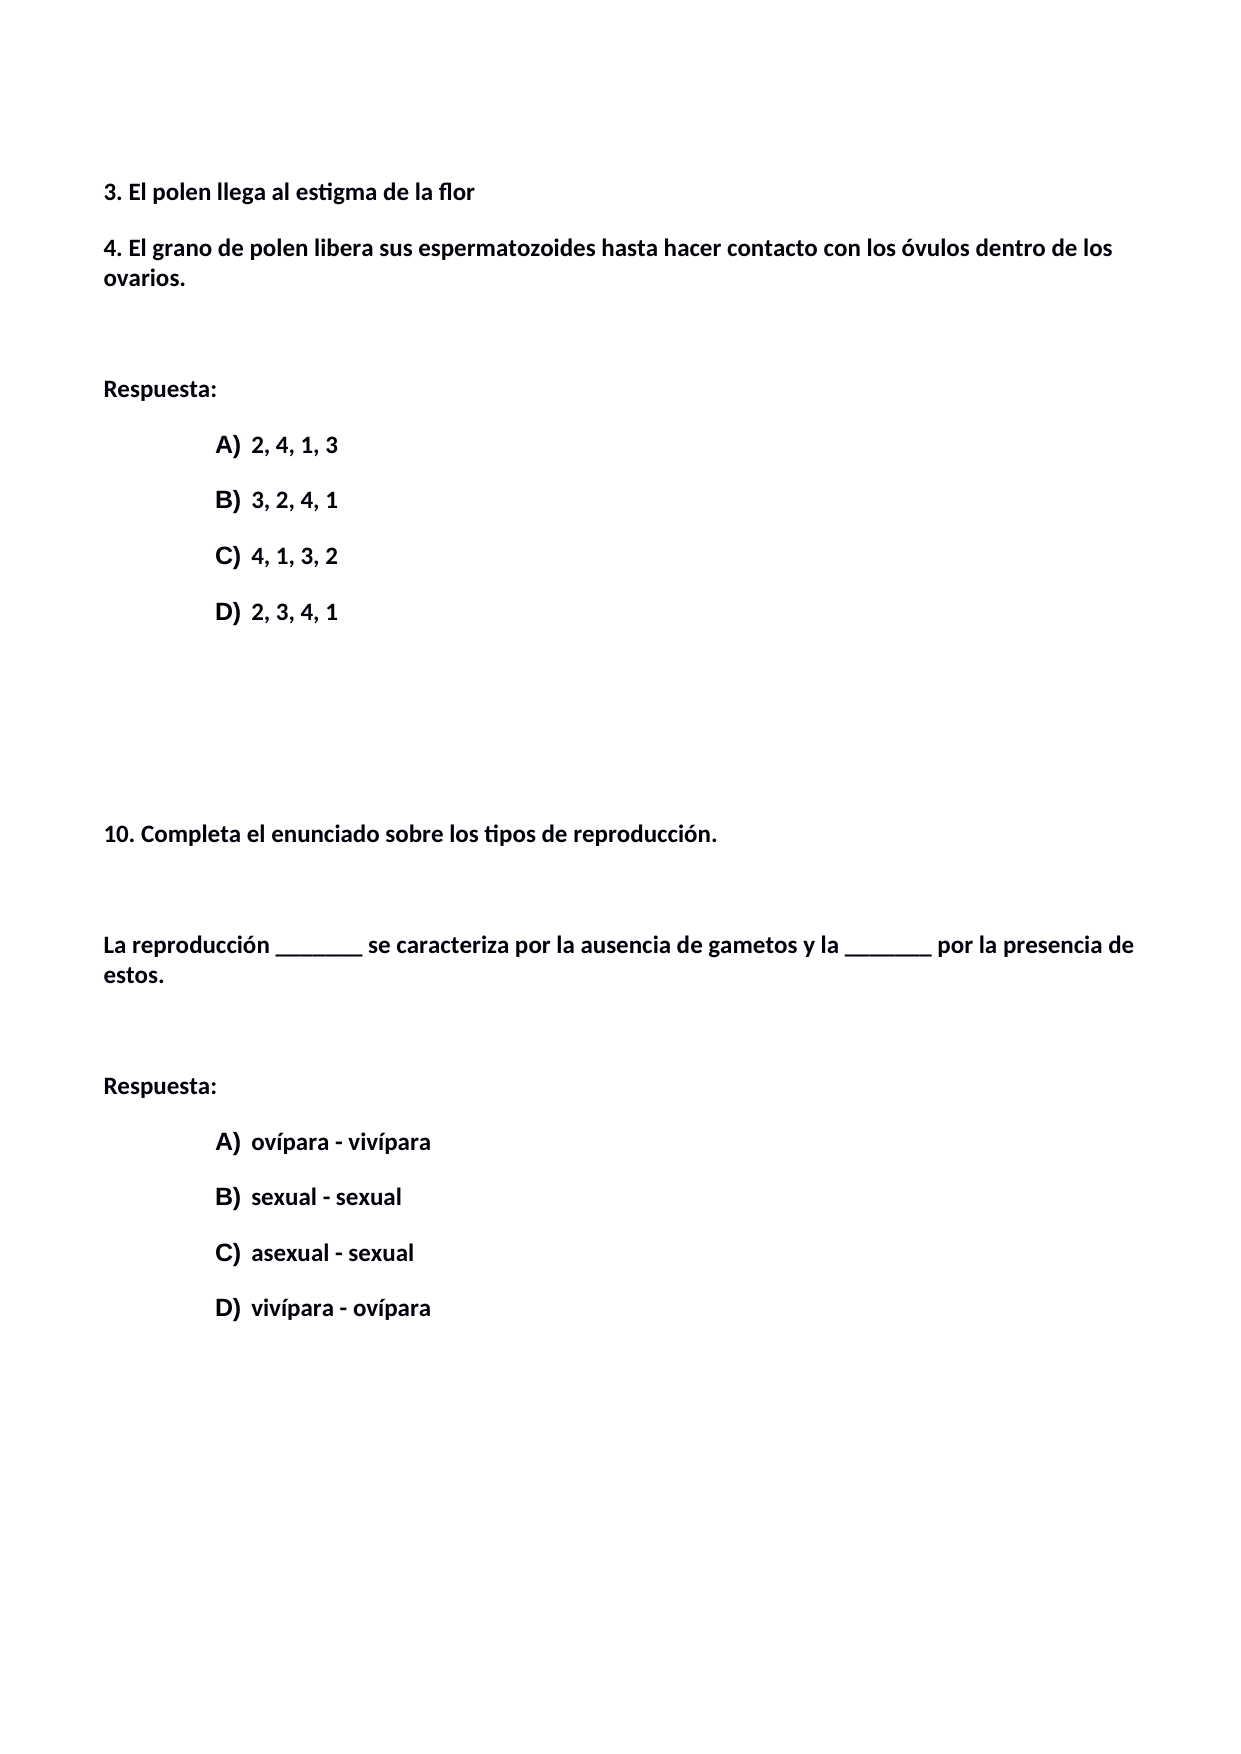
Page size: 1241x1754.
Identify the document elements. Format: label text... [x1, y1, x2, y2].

list 4, 1, 3, 2 [215, 540, 1143, 571]
text 3. El polen llega al estigma de la flor [103, 176, 1143, 207]
text 4. El grano de polen libera sus espermatozoides hasta hacer contacto con los óvulos dentro de los ovarios. [103, 232, 1143, 293]
list 3, 2, 4, 1 [215, 484, 1143, 515]
list 2, 4, 1, 3 [215, 429, 1143, 459]
text Respuesta: [103, 373, 1143, 404]
list sexual - sexual [215, 1181, 1143, 1212]
list asexual - sexual [215, 1237, 1143, 1267]
text 10. Completa el enunciado sobre los tipos de reproducción. [103, 818, 1143, 848]
list 2, 3, 4, 1 [215, 596, 1143, 626]
list vivípara - ovípara [215, 1292, 1143, 1323]
text La reproducción _______ se caracteriza por la ausencia de gametos y la _______ por la presencia de estos. [103, 929, 1143, 990]
list ovípara - vivípara [215, 1126, 1143, 1156]
text Respuesta: [103, 1070, 1143, 1101]
